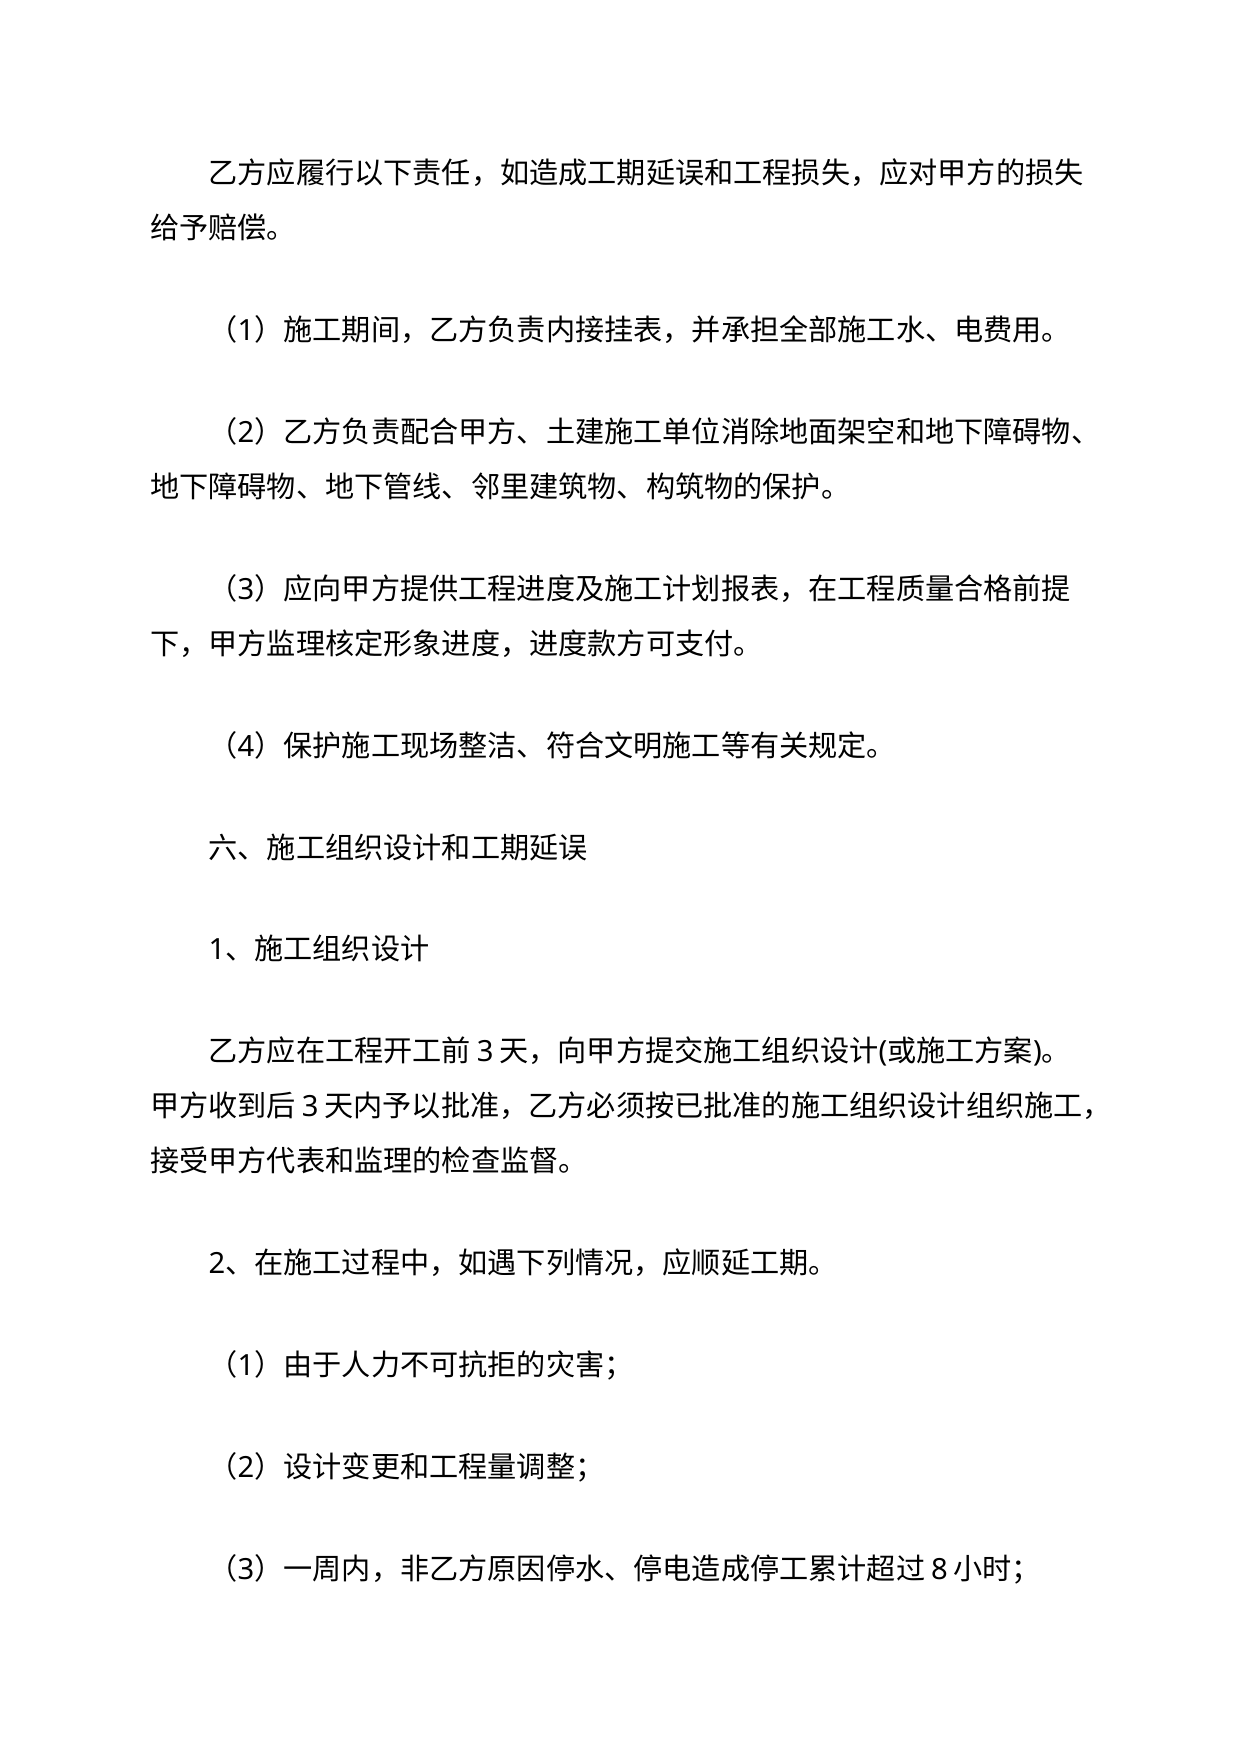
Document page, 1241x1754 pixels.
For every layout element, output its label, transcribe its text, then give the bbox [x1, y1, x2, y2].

text （2）乙方负责配合甲方、土建施工单位消除地面架空和地下障碍物、地下障碍物、地下管线、邻里建筑物、构筑物的保护。 [150, 409, 1090, 506]
text （3）应向甲方提供工程进度及施工计划报表，在工程质量合格前提下，甲方监理核定形象进度，进度款方可支付。 [150, 565, 1090, 663]
text （4）保护施工现场整洁、符合文明施工等有关规定。 [150, 722, 1090, 764]
text （2）设计变更和工程量调整； [150, 1444, 1090, 1486]
text （3）一周内，非乙方原因停水、停电造成停工累计超过8小时； [150, 1546, 1090, 1588]
text 乙方应履行以下责任，如造成工期延误和工程损失，应对甲方的损失给予赔偿。 [150, 150, 1090, 247]
text （1）由于人力不可抗拒的灾害； [150, 1342, 1090, 1384]
text 乙方应在工程开工前3天，向甲方提交施工组织设计(或施工方案)。甲方收到后3天内予以批准，乙方必须按已批准的施工组织设计组织施工，接受甲方代表和监理的检查监督。 [150, 1028, 1090, 1180]
text 1、施工组织设计 [150, 926, 1090, 968]
text （1）施工期间，乙方负责内接挂表，并承担全部施工水、电费用。 [150, 307, 1090, 349]
text 六、施工组织设计和工期延误 [150, 824, 1090, 866]
text 2、在施工过程中，如遇下列情况，应顺延工期。 [150, 1240, 1090, 1282]
